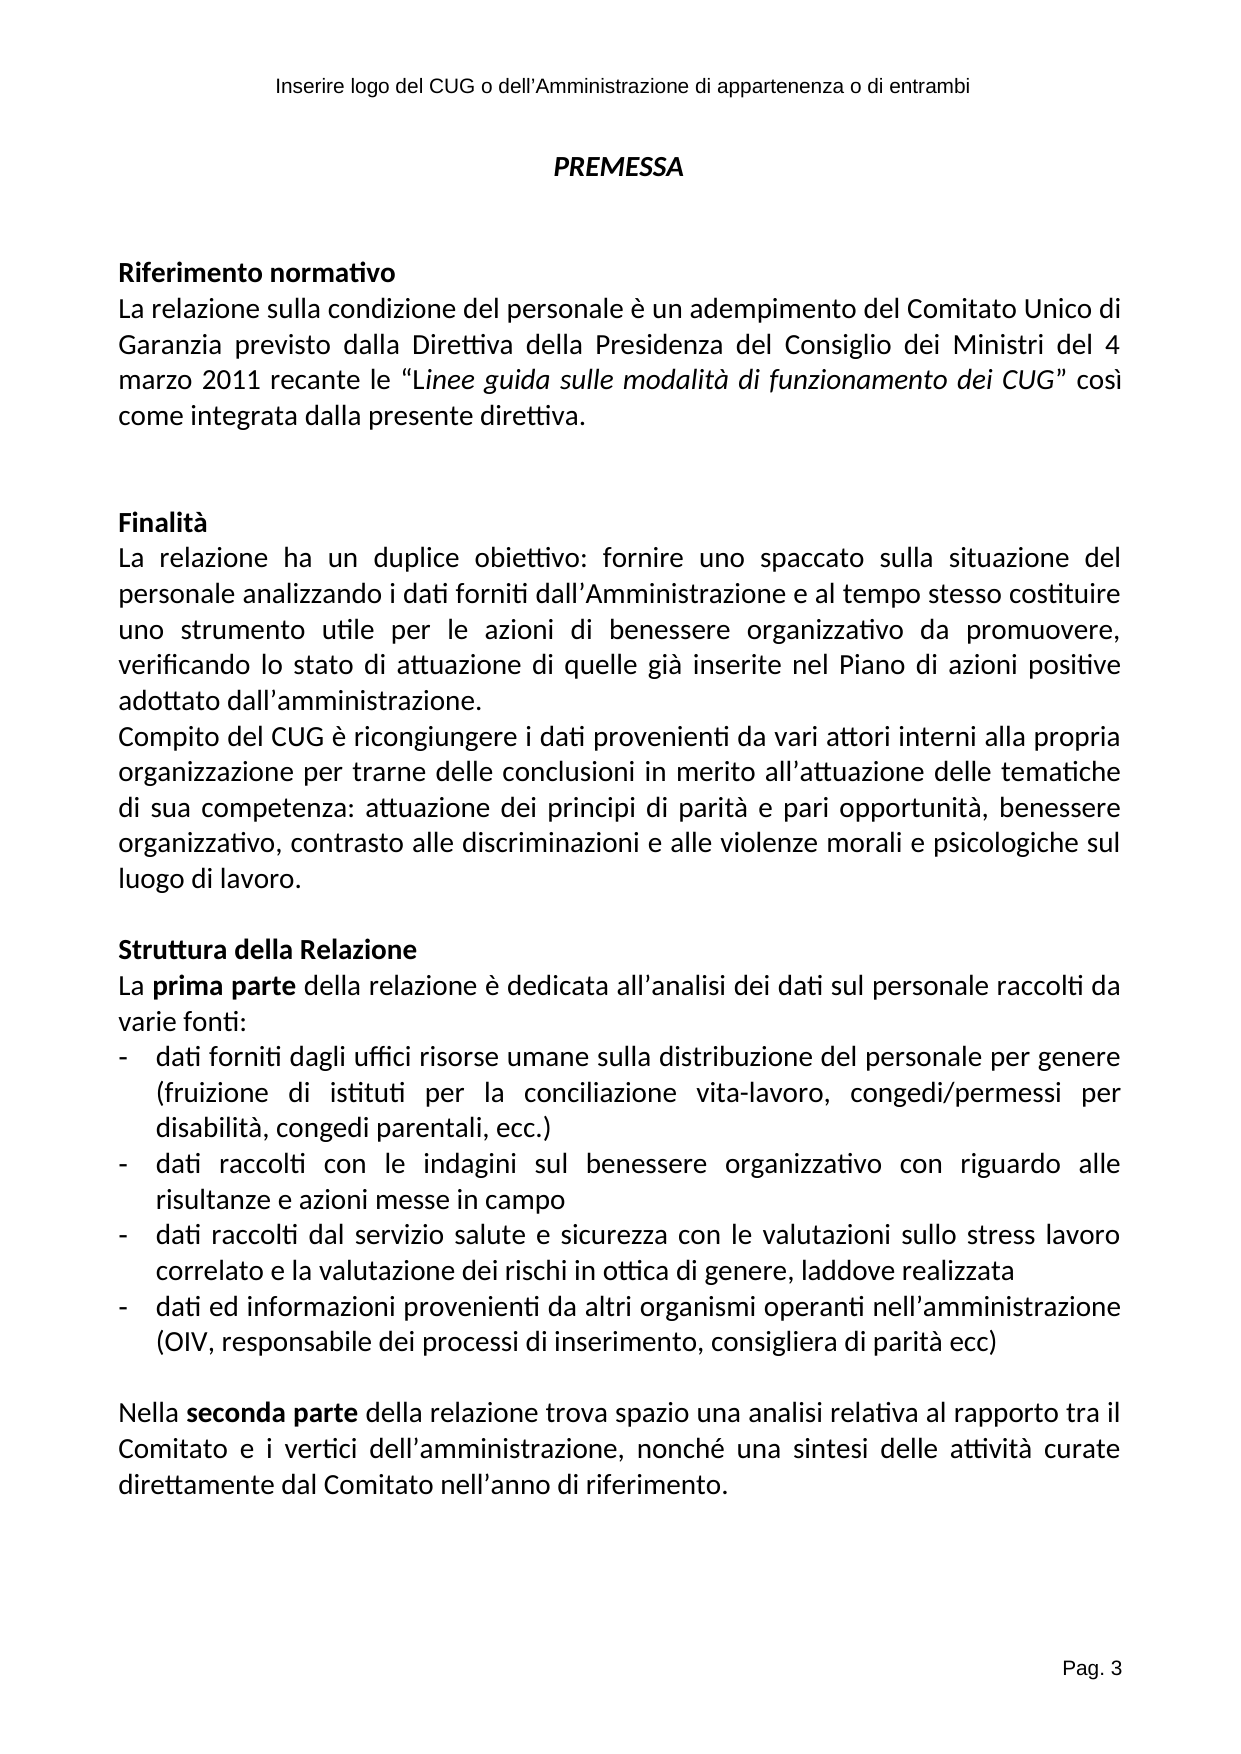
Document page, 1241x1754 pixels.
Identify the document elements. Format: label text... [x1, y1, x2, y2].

text La prima parte della relazione è dedicata all’analisi dei dati sul personale raccolti da varie fonti: [118, 967, 1122, 1038]
list dati ed informazioni provenienti da altri organismi operanti nell’amministrazione (OIV, responsabile dei processi di inserimento, consigliera di parità ecc) [118, 1288, 1122, 1359]
text La relazione ha un duplice obiettivo: fornire uno spaccato sulla situazione del personale analizzando i dati forniti dall’Amministrazione e al tempo stesso costituire uno strumento utile per le azioni di benessere organizzativo da promuovere, verificando lo stato di attuazione di quelle già inserite nel Piano di azioni positive adottato dall’amministrazione. [118, 539, 1122, 718]
text Struttura della Relazione [118, 931, 1122, 967]
list dati raccolti dal servizio salute e sicurezza con le valutazioni sullo stress lavoro correlato e la valutazione dei rischi in ottica di genere, laddove realizzata [118, 1216, 1122, 1288]
text Compito del CUG è ricongiungere i dati provenienti da vari attori interni alla propria organizzazione per trarne delle conclusioni in merito all’attuazione delle tematiche di sua competenza: attuazione dei principi di parità e pari opportunità, benessere organizzativo, contrasto alle discriminazioni e alle violenze morali e psicologiche sul luogo di lavoro. [118, 718, 1122, 896]
list dati raccolti con le indagini sul benessere organizzativo con riguardo alle risultanze e azioni messe in campo [118, 1145, 1122, 1216]
text PREMESSA [118, 148, 1122, 183]
list dati forniti dagli uffici risorse umane sulla distribuzione del personale per genere (fruizione di istituti per la conciliazione vita-lavoro, congedi/permessi per disabilità, congedi parentali, ecc.) [118, 1038, 1122, 1145]
text La relazione sulla condizione del personale è un adempimento del Comitato Unico di Garanzia previsto dalla Direttiva della Presidenza del Consiglio dei Ministri del 4 marzo 2011 recante le “Linee guida sulle modalità di funzionamento dei CUG” così come integrata dalla presente direttiva. [118, 290, 1122, 433]
text Finalità [118, 504, 1122, 539]
text Riferimento normativo [118, 254, 1122, 290]
text Nella seconda parte della relazione trova spazio una analisi relativa al rapporto tra il Comitato e i vertici dell’amministrazione, nonché una sintesi delle attività curate direttamente dal Comitato nell’anno di riferimento. [118, 1394, 1122, 1501]
